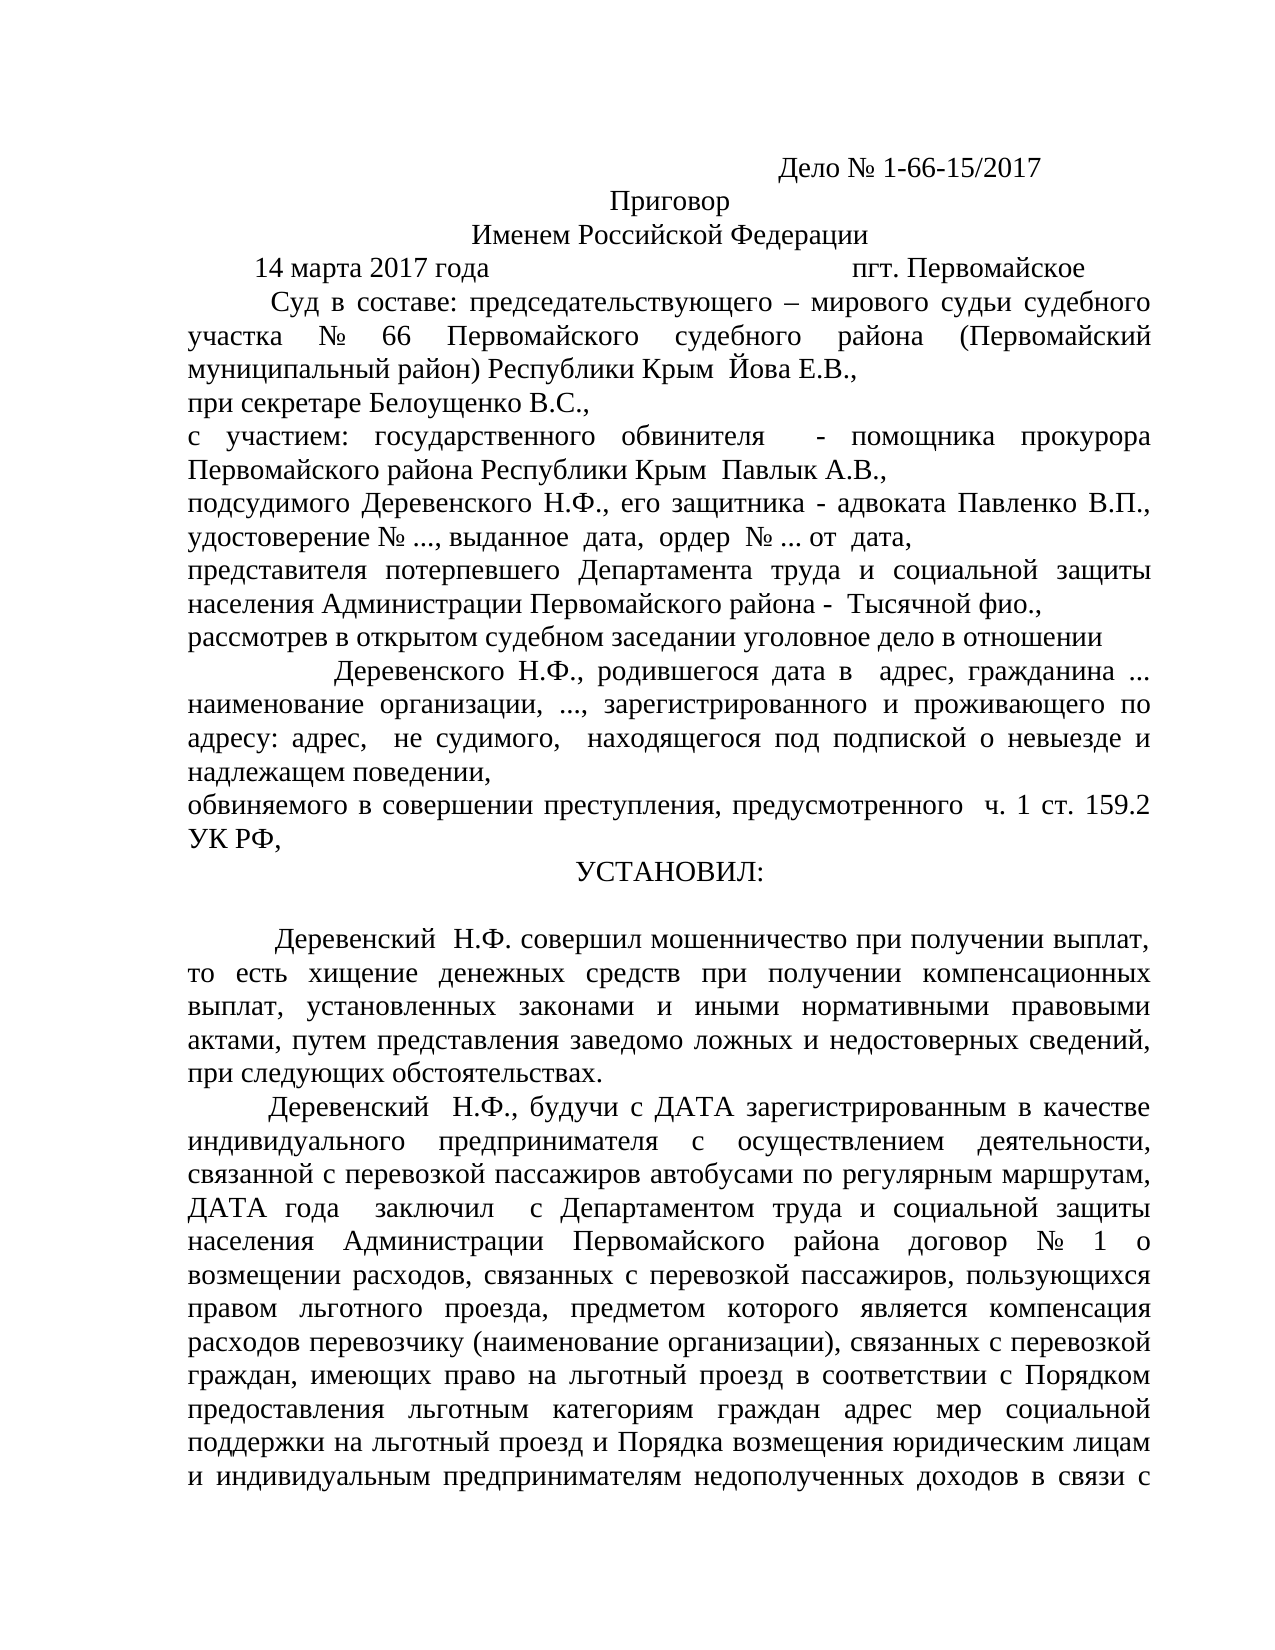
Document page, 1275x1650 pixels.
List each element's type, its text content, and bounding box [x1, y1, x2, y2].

text с участием: государственного обвинителя - помощника прокурора Первомайского района Республики Крым Павлык А.В., [187, 418, 1152, 485]
text Именем Российской Федерации [187, 217, 1152, 251]
text представителя потерпевшего Департамента труда и социальной защиты населения Администрации Первомайского района - Тысячной фио., [187, 552, 1152, 619]
text Суд в составе: председательствующего – мирового судьи судебного участка № 66 Первомайского судебного района (Первомайский муниципальный район) Республики Крым Йова Е.В., [187, 284, 1152, 385]
text при секретаре Белоущенко В.С., [187, 385, 1152, 418]
text обвиняемого в совершении преступления, предусмотренного ч. 1 ст. 159.2 УК РФ, [187, 787, 1152, 854]
text Деревенский Н.Ф. совершил мошенничество при получении выплат, то есть хищение денежных средств при получении компенсационных выплат, установленных законами и иными нормативными правовыми актами, путем представления заведомо ложных и недостоверных сведений, при следующих обстоятельствах. [187, 921, 1152, 1089]
text Приговор [187, 183, 1152, 217]
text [187, 1089, 1152, 1492]
text Деревенского Н.Ф., родившегося дата в адрес, гражданина ... наименование организации, ..., зарегистрированного и проживающего по адресу: адрес, не судимого, находящегося под подпиской о невыезде и надлежащем поведении, [187, 653, 1152, 787]
text Дело № 1-66-15/2017 [187, 150, 1152, 183]
text подсудимого Деревенского Н.Ф., его защитника - адвоката Павленко В.П., удостоверение № ..., выданное дата, ордер № ... от дата, [187, 485, 1152, 552]
text УСТАНОВИЛ: [187, 854, 1152, 888]
text рассмотрев в открытом судебном заседании уголовное дело в отношении [187, 619, 1152, 653]
text 14 марта 2017 года пгт. Первомайское [187, 251, 1152, 284]
